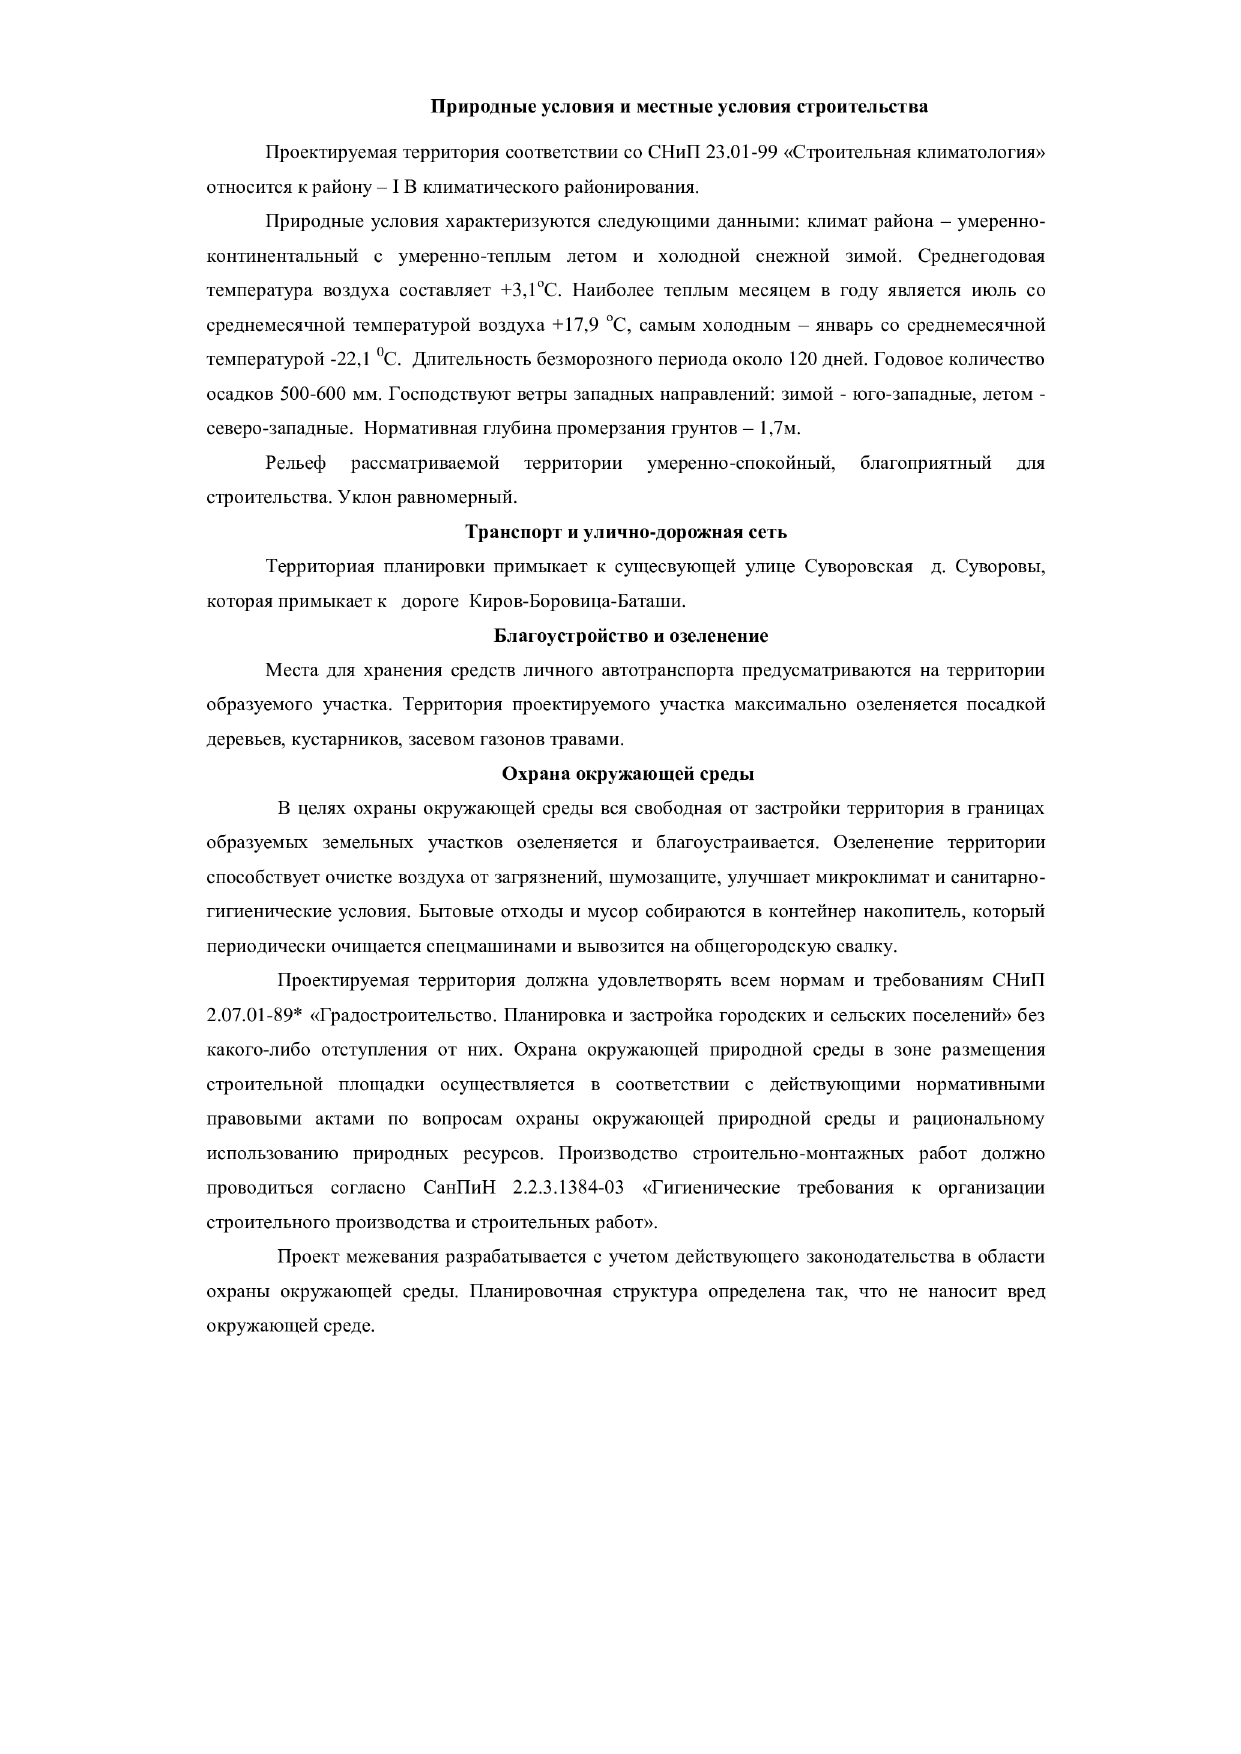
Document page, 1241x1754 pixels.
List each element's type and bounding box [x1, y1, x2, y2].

picture [88, 59, 1081, 1462]
